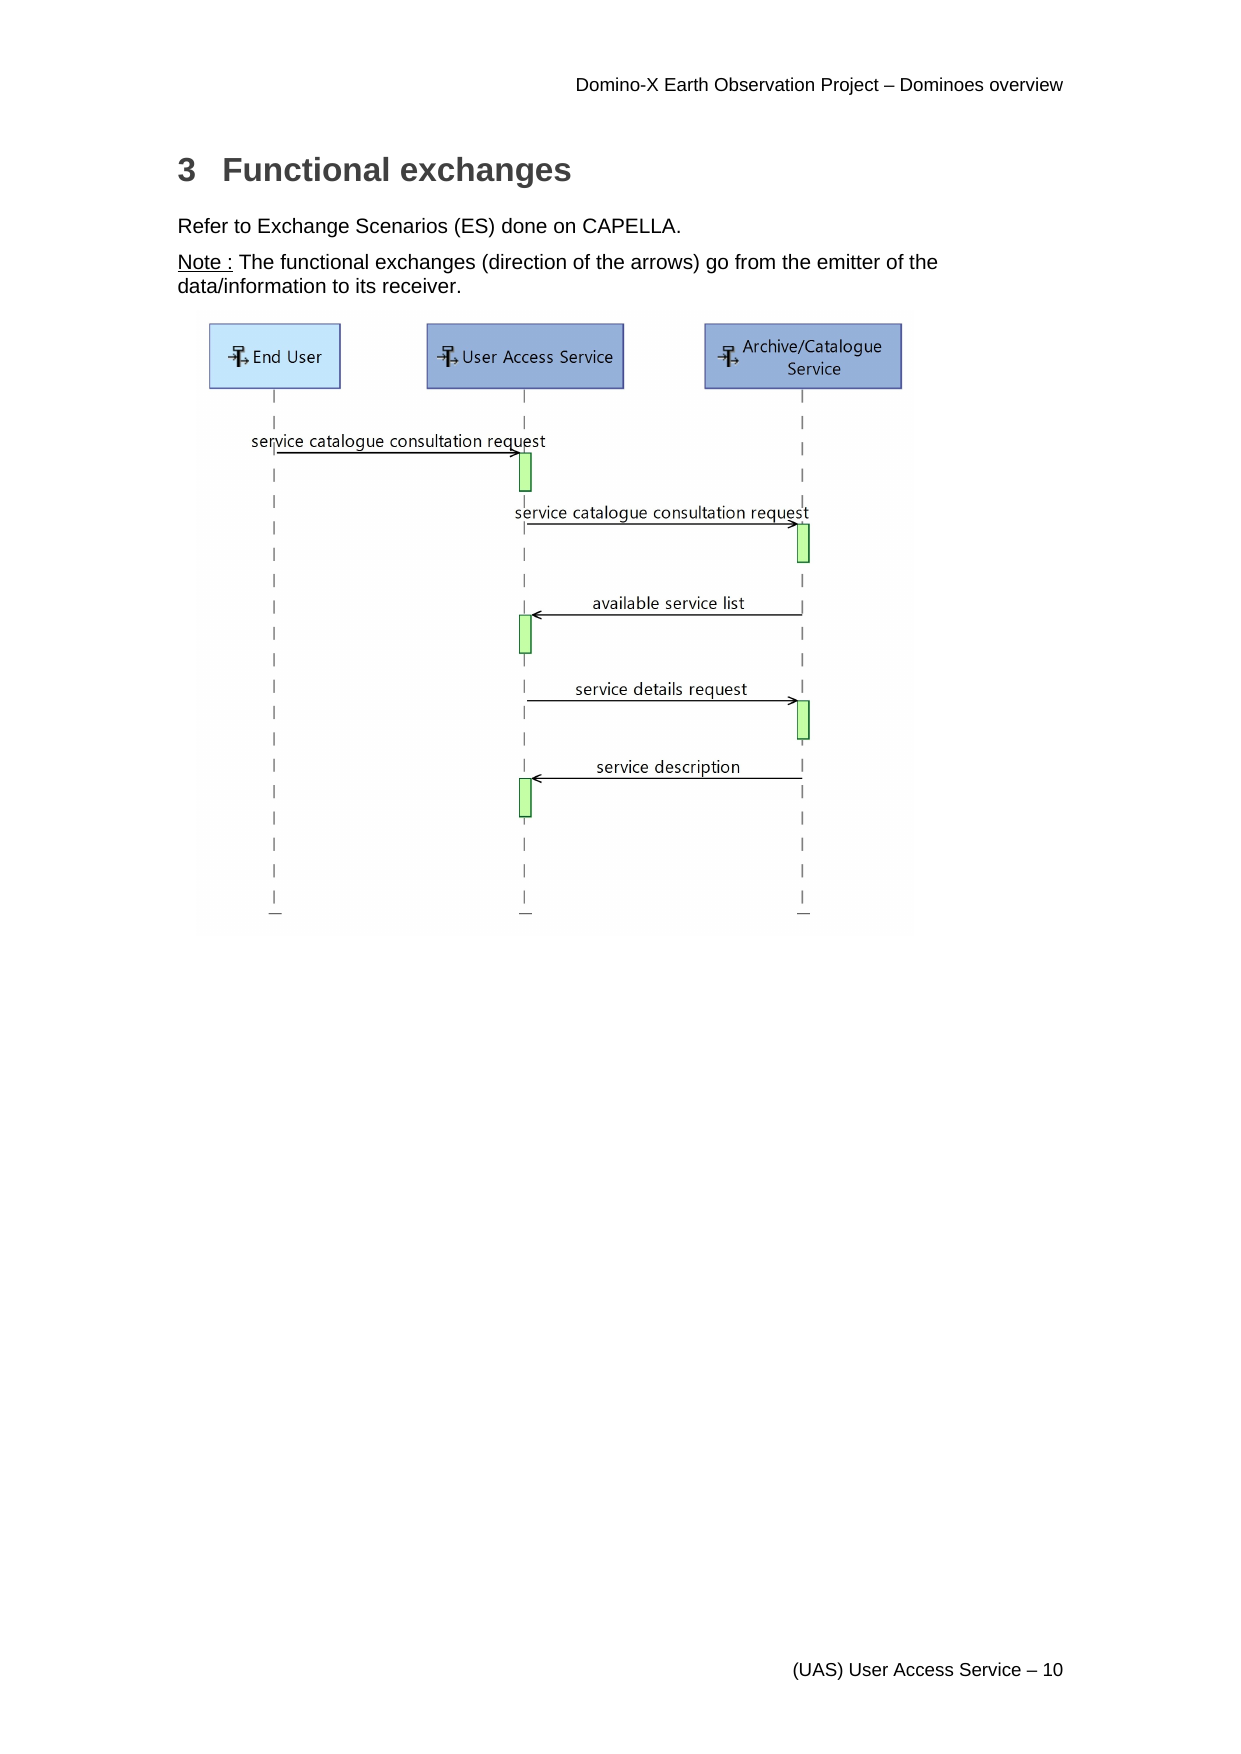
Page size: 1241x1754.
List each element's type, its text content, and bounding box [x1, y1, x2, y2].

picture [196, 310, 915, 936]
subtitle Functional exchanges [177, 150, 1063, 188]
text Note : The functional exchanges (direction of the arrows) go from the emitter of the data/information to its receiver. [177, 250, 1063, 298]
text Refer to Exchange Scenarios (ES) done on CAPELLA. [177, 213, 1063, 237]
